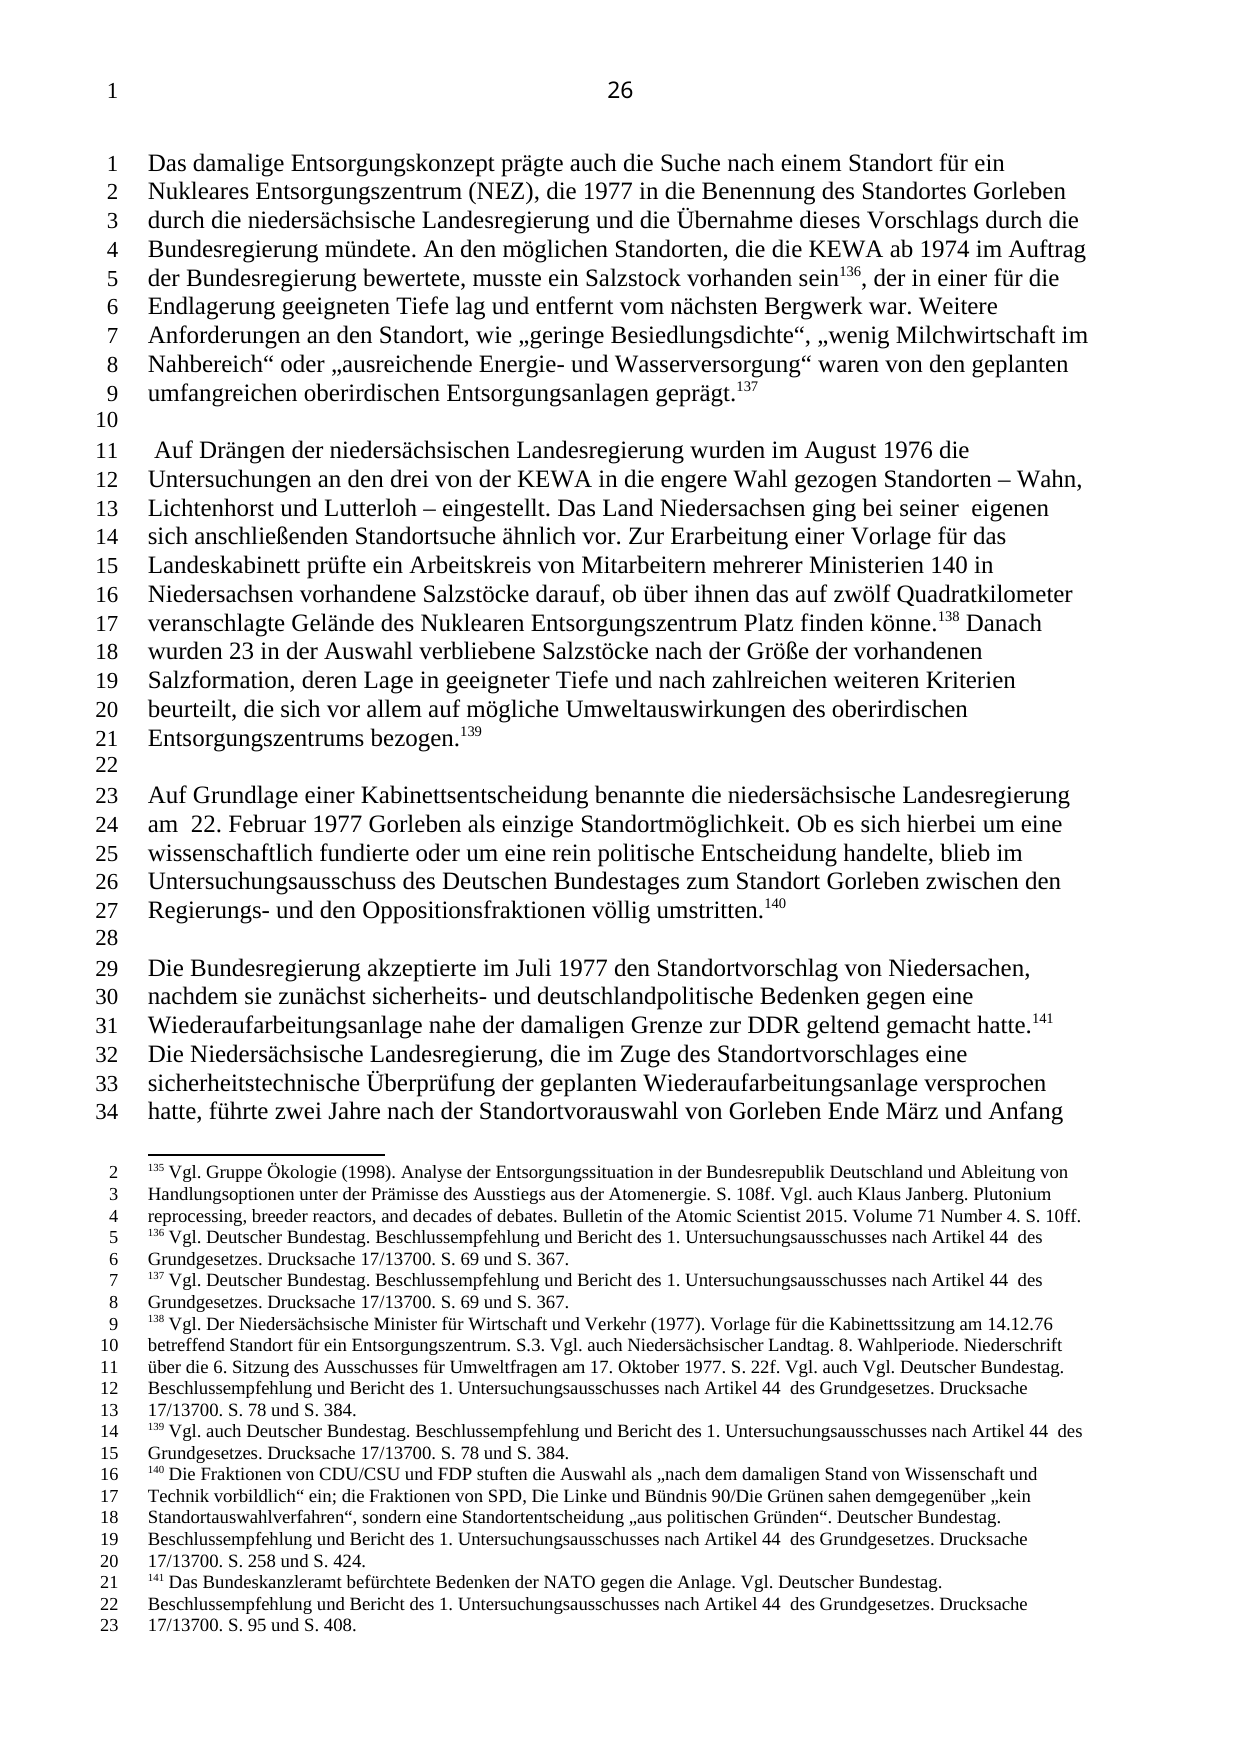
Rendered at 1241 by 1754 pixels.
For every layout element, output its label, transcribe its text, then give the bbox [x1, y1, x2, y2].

text Die Bundesregierung akzeptierte im Juli 1977 den Standortvorschlag von Niedersachen, nachdem sie zunächst sicherheits- und deutschlandpolitische Bedenken gegen eine Wiederaufarbeitungsanlage nahe der damaligen Grenze zur DDR geltend gemacht hatte. Die Niedersächsische Landesregierung, die im Zuge des Standortvorschlages eine sicherheitstechnische Überprüfung der geplanten Wiederaufarbeitungsanlage versprochen hatte, führte zwei Jahre nach der Standortvorauswahl von Gorleben Ende März und Anfang April 1979 in Hannover ein umstrittenes Hearing zur sicherheitstechnischen Realisierbarkeit eines NEZs durch. Dieses fiel zeitlich mit einem schweren Störfall im amerikanischen Kernkraftwerk Three Mile Island zusammen und war Anlass für große Protestaktionen. [148, 953, 1093, 1125]
text Das damalige Entsorgungskonzept prägte auch die Suche nach einem Standort für ein Nukleares Entsorgungszentrum (NEZ), die 1977 in die Benennung des Standortes Gorleben durch die niedersächsische Landesregierung und die Übernahme dieses Vorschlags durch die Bundesregierung mündete. An den möglichen Standorten, die die KEWA ab 1974 im Auftrag der Bundesregierung bewertete, musste ein Salzstock vorhanden sein, der in einer für die Endlagerung geeigneten Tiefe lag und entfernt vom nächsten Bergwerk war. Weitere Anforderungen an den Standort, wie „geringe Besiedlungsdichte“, „wenig Milchwirtschaft im Nahbereich“ oder „ausreichende Energie- und Wasserversorgung“ waren von den geplanten umfangreichen oberirdischen Entsorgungsanlagen geprägt. [148, 148, 1093, 406]
text Auf Grundlage einer Kabinettsentscheidung benannte die niedersächsische Landesregierung am 22. Februar 1977 Gorleben als einzige Standortmöglichkeit. Ob es sich hierbei um eine wissenschaftlich fundierte oder um eine rein politische Entscheidung handelte, blieb im Untersuchungsausschuss des Deutschen Bundestages zum Standort Gorleben zwischen den Regierungs- und den Oppositionsfraktionen völlig umstritten. [148, 780, 1093, 924]
text Auf Drängen der niedersächsischen Landesregierung wurden im August 1976 die Untersuchungen an den drei von der KEWA in die engere Wahl gezogen Standorten – Wahn, Lichtenhorst und Lutterloh – eingestellt. Das Land Niedersachsen ging bei seiner eigenen sich anschließenden Standortsuche ähnlich vor. Zur Erarbeitung einer Vorlage für das Landeskabinett prüfte ein Arbeitskreis von Mitarbeitern mehrerer Ministerien 140 in Niedersachsen vorhandene Salzstöcke darauf, ob über ihnen das auf zwölf Quadratkilometer veranschlagte Gelände des Nuklearen Entsorgungszentrum Platz finden könne. Danach wurden 23 in der Auswahl verbliebene Salzstöcke nach der Größe der vorhandenen Salzformation, deren Lage in geeigneter Tiefe und nach zahlreichen weiteren Kriterien beurteilt, die sich vor allem auf mögliche Umweltauswirkungen des oberirdischen Entsorgungszentrums bezogen. [148, 435, 1093, 751]
